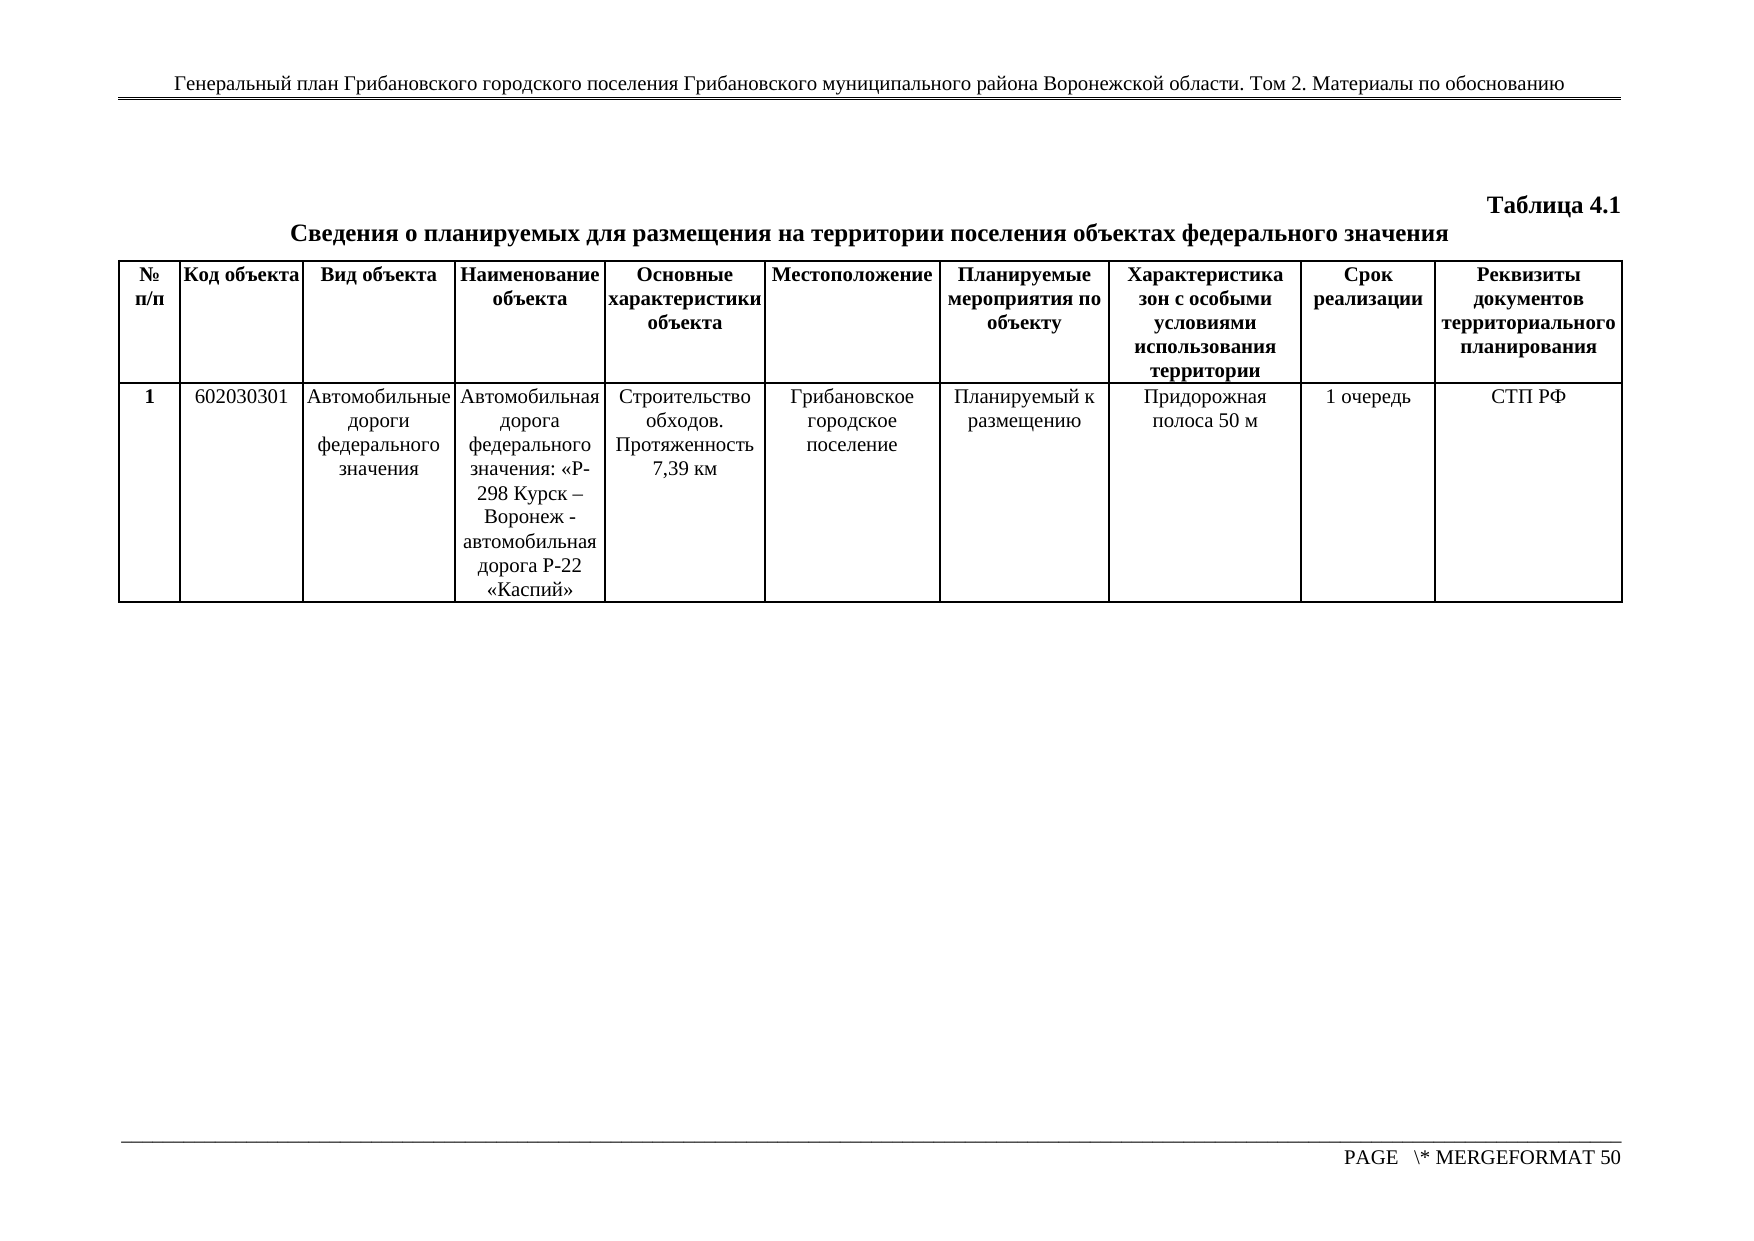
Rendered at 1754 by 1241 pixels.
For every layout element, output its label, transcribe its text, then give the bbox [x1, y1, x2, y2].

text Таблица 4.1 [118, 190, 1621, 218]
table_cell Грибановское городское поселение [766, 384, 939, 601]
table_header Реквизиты документов территориального планирования [1436, 262, 1621, 382]
table_cell Строительство обходов. Протяженность 7,39 км [606, 384, 764, 601]
table_cell Автомобильная дорога федерального значения: «Р-298 Курск – Воронеж - автомобильная дорога Р-22 «Каспий» [456, 384, 604, 601]
table_header № п/п [120, 262, 179, 382]
table_cell Придорожная полоса 50 м [1110, 384, 1300, 601]
table_header Код объекта [181, 262, 302, 382]
table_header Характеристика зон с особыми условиями использования территории [1110, 262, 1300, 382]
table_header Планируемые мероприятия по объекту [941, 262, 1108, 382]
table_header Местоположение [766, 262, 939, 382]
table_header Наименование объекта [456, 262, 604, 382]
table_cell СТП РФ [1436, 384, 1621, 601]
table_cell Планируемый к размещению [941, 384, 1108, 601]
table_cell 1 [120, 384, 179, 601]
table_header Основные характеристики объекта [606, 262, 764, 382]
table_header Срок реализации [1302, 262, 1434, 382]
table_cell Автомобильные дороги федерального значения [304, 384, 454, 601]
table_cell 1 очередь [1302, 384, 1434, 601]
table_header Вид объекта [304, 262, 454, 382]
table_cell 602030301 [181, 384, 302, 601]
text Сведения о планируемых для размещения на территории поселения объектах федерального значения [118, 218, 1621, 247]
